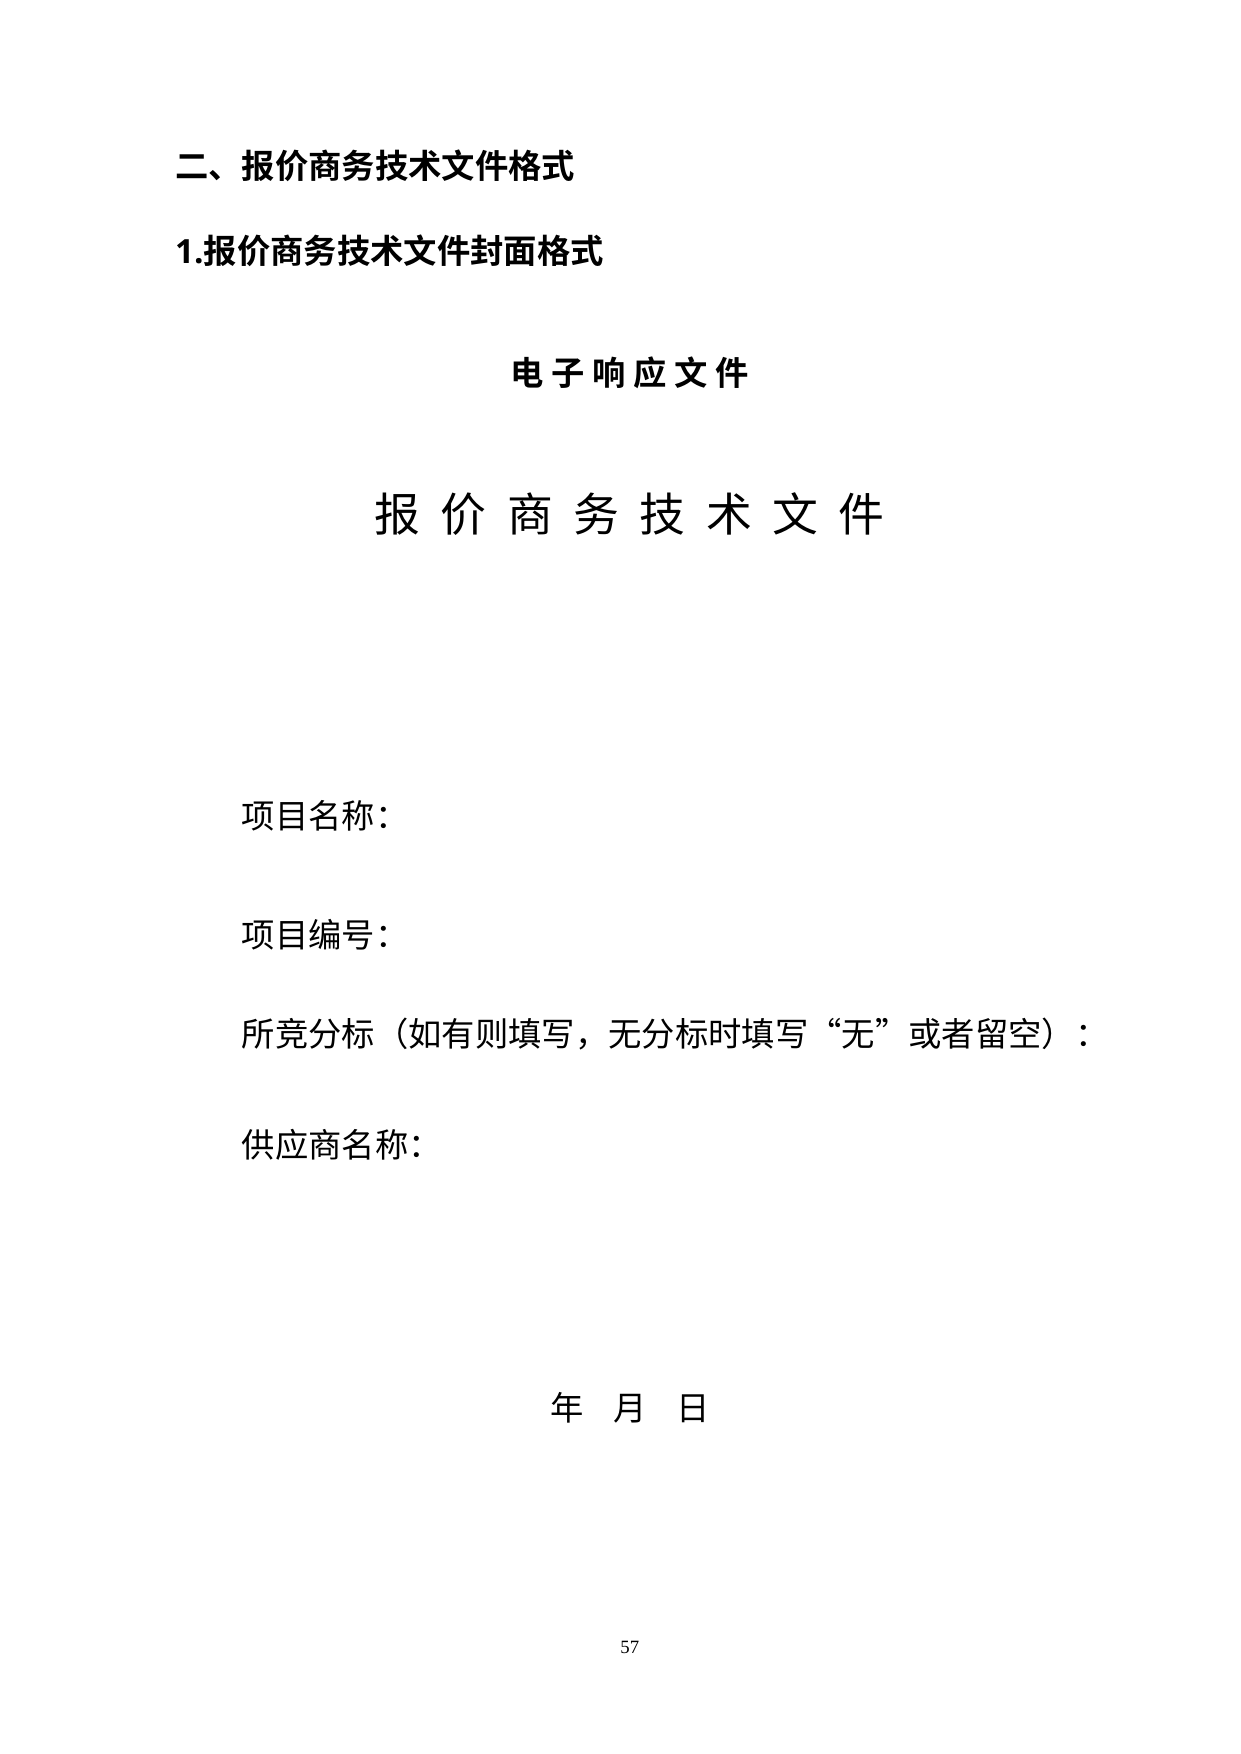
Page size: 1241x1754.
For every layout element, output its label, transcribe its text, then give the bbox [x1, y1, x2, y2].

text 电 子 响 应 文 件 [175, 347, 1084, 395]
text 年 月 日 [175, 1382, 1084, 1430]
text 所竞分标（如有则填写，无分标时填写“无”或者留空）： [175, 1007, 1084, 1056]
text 报 价 商 务 技 术 文 件 [175, 478, 1084, 545]
text 二、报价商务技术文件格式 [175, 139, 1040, 188]
text 1.报价商务技术文件封面格式 [175, 224, 1084, 273]
text 项目编号： [175, 909, 1084, 957]
text 供应商名称： [175, 1119, 1084, 1167]
text 项目名称： [175, 790, 1084, 838]
